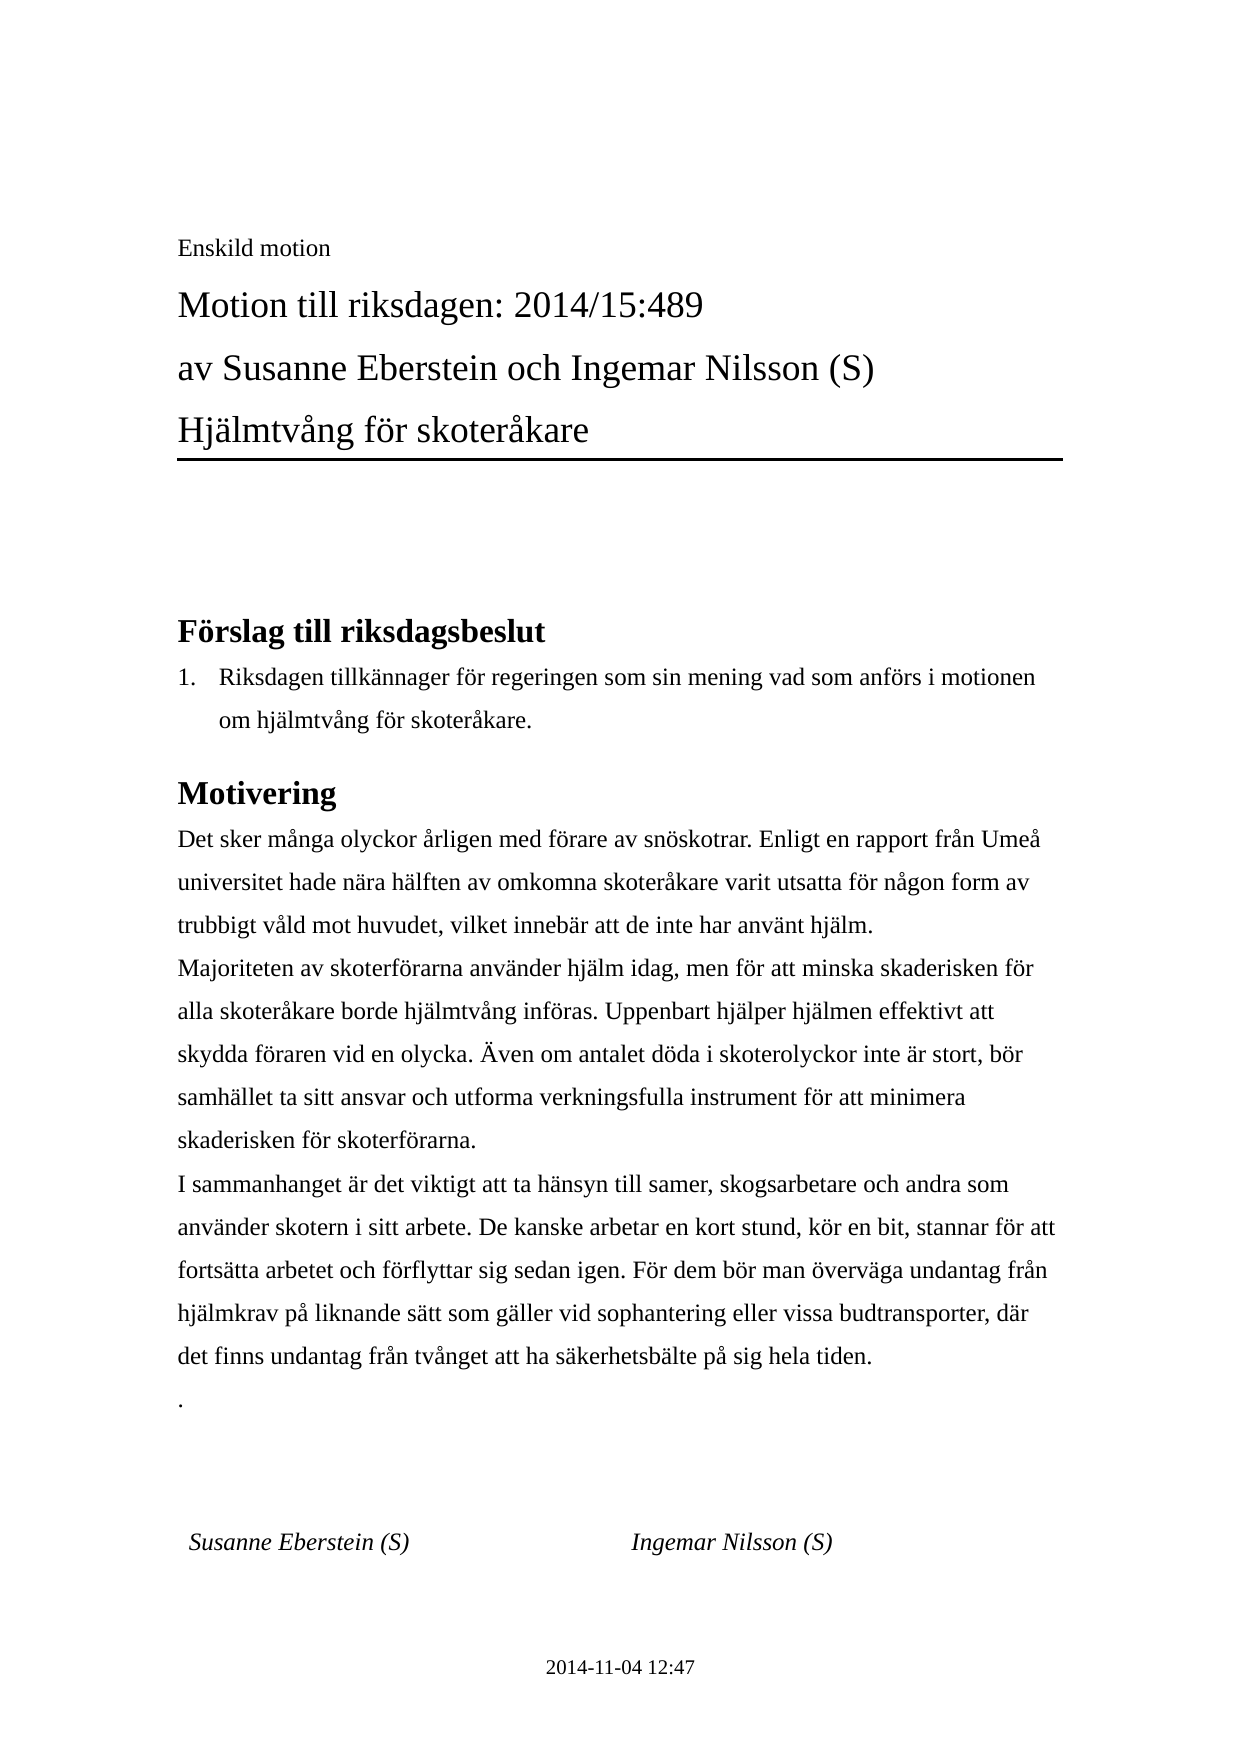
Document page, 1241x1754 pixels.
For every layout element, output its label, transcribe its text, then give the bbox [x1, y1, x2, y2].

table_header Susanne Eberstein (S) [177, 1428, 620, 1556]
text I sammanhanget är det viktigt att ta hänsyn till samer, skogsarbetare och andra som använder skotern i sitt arbete. De kanske arbetar en kort stund, kör en bit, stannar för att fortsätta arbetet och förflyttar sig sedan igen. För dem bör man överväga undantag från hjälmkrav på liknande sätt som gäller vid sophantering eller vissa budtransporter, där det finns undantag från tvånget att ha säkerhetsbälte på sig hela tiden. [177, 1169, 1063, 1370]
table_header Ingemar Nilsson (S) [620, 1428, 1063, 1556]
subtitle Motivering [177, 773, 1063, 811]
text Majoriteten av skoterförarna använder hjälm idag, men för att minska skaderisken för alla skoteråkare borde hjälmtvång införas. Uppenbart hjälper hjälmen effektivt att skydda föraren vid en olycka. Även om antalet döda i skoterolyckor inte är stort, bör samhället ta sitt ansvar och utforma verkningsfulla instrument för att minimera skaderisken för skoterförarna. [177, 953, 1063, 1154]
text Det sker många olyckor årligen med förare av snöskotrar. Enligt en rapport från Umeå universitet hade nära hälften av omkomna skoteråkare varit utsatta för någon form av trubbigt våld mot huvudet, vilket innebär att de inte har använt hjälm. [177, 824, 1063, 939]
